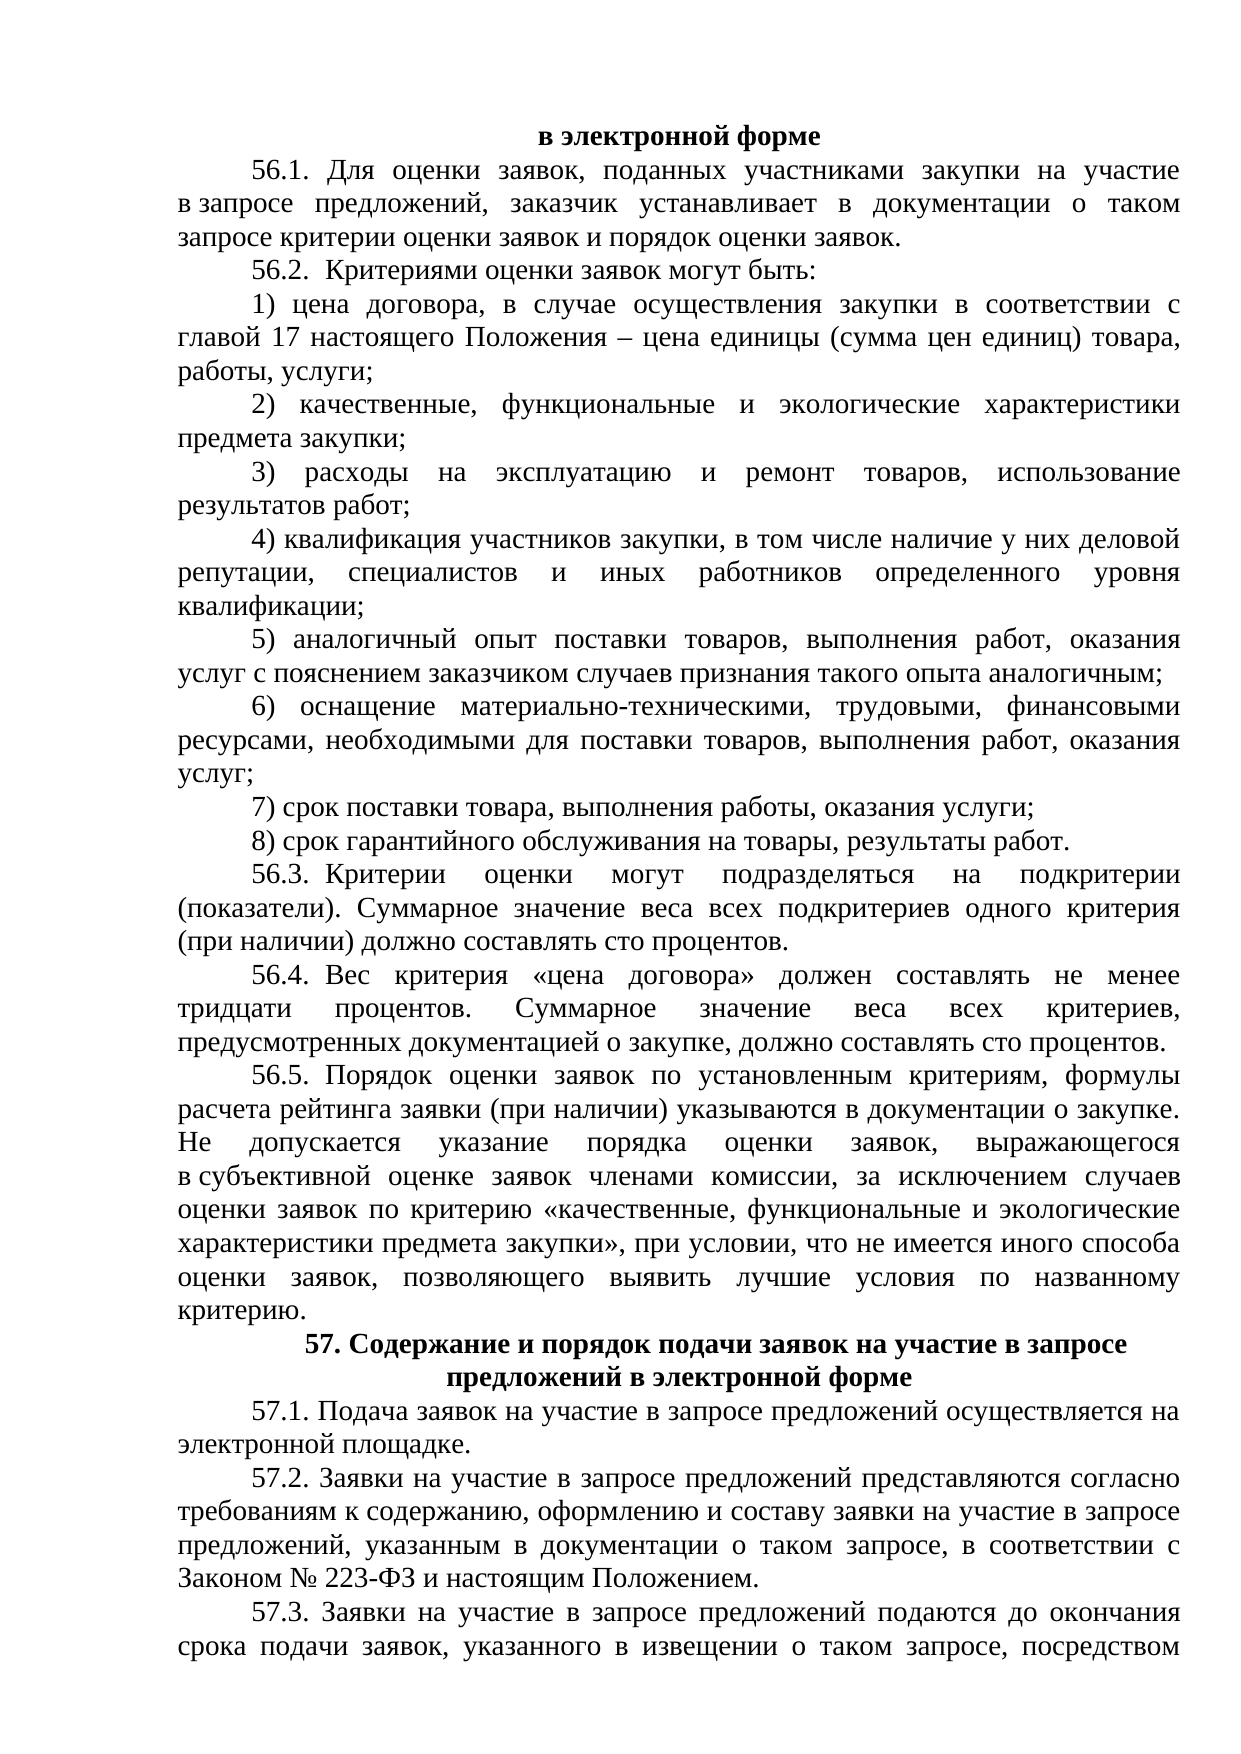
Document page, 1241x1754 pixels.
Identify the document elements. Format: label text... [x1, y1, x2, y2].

text 56.5. Порядок оценки заявок по установленным критериям, формулы расчета рейтинга заявки (при наличии) указываются в документации о закупке. Не допускается указание порядка оценки заявок, выражающегося в субъективной оценке заявок членами комиссии, за исключением случаев оценки заявок по критерию «качественные, функциональные и экологические характеристики предмета закупки», при условии, что не имеется иного способа оценки заявок, позволяющего выявить лучшие условия по названному критерию. [177, 1057, 1181, 1326]
text 6) оснащение материально-техническими, трудовыми, финансовыми ресурсами, необходимыми для поставки товаров, выполнения работ, оказания услуг; [177, 688, 1181, 789]
text 56.2. Критериями оценки заявок могут быть: [177, 252, 1181, 286]
text 7) срок поставки товара, выполнения работы, оказания услуги; [177, 789, 1181, 823]
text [177, 1594, 1181, 1661]
text 3) расходы на эксплуатацию и ремонт товаров, использование результатов работ; [177, 454, 1181, 521]
text 57.2. Заявки на участие в запросе предложений представляются согласно требованиям к содержанию, оформлению и составу заявки на участие в запросе предложений, указанным в документации о таком запросе, в соответствии с Законом № 223-ФЗ и настоящим Положением. [177, 1460, 1181, 1594]
text 8) срок гарантийного обслуживания на товары, результаты работ. [177, 823, 1181, 856]
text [177, 118, 1181, 152]
subtitle 57. Содержание и порядок подачи заявок на участие в запросе предложений в электронной форме [177, 1326, 1181, 1393]
text 56.1. Для оценки заявок, поданных участниками закупки на участие в запросе предложений, заказчик устанавливает в документации о таком запросе критерии оценки заявок и порядок оценки заявок. [177, 152, 1181, 252]
text 56.4. Вес критерия «цена договора» должен составлять не менее тридцати процентов. Суммарное значение веса всех критериев, предусмотренных документацией о закупке, должно составлять сто процентов. [177, 957, 1181, 1057]
text 1) цена договора, в случае осуществления закупки в соответствии с главой 17 настоящего Положения – цена единицы (сумма цен единиц) товара, работы, услуги; [177, 286, 1181, 387]
text 5) аналогичный опыт поставки товаров, выполнения работ, оказания услуг с пояснением заказчиком случаев признания такого опыта аналогичным; [177, 621, 1181, 688]
text 4) квалификация участников закупки, в том числе наличие у них деловой репутации, специалистов и иных работников определенного уровня квалификации; [177, 521, 1181, 621]
text 57.1. Подача заявок на участие в запросе предложений осуществляется на электронной площадке. [177, 1393, 1181, 1460]
text 2) качественные, функциональные и экологические характеристики предмета закупки; [177, 387, 1181, 454]
text 56.3. Критерии оценки могут подразделяться на подкритерии (показатели). Суммарное значение веса всех подкритериев одного критерия (при наличии) должно составлять сто процентов. [177, 856, 1181, 957]
